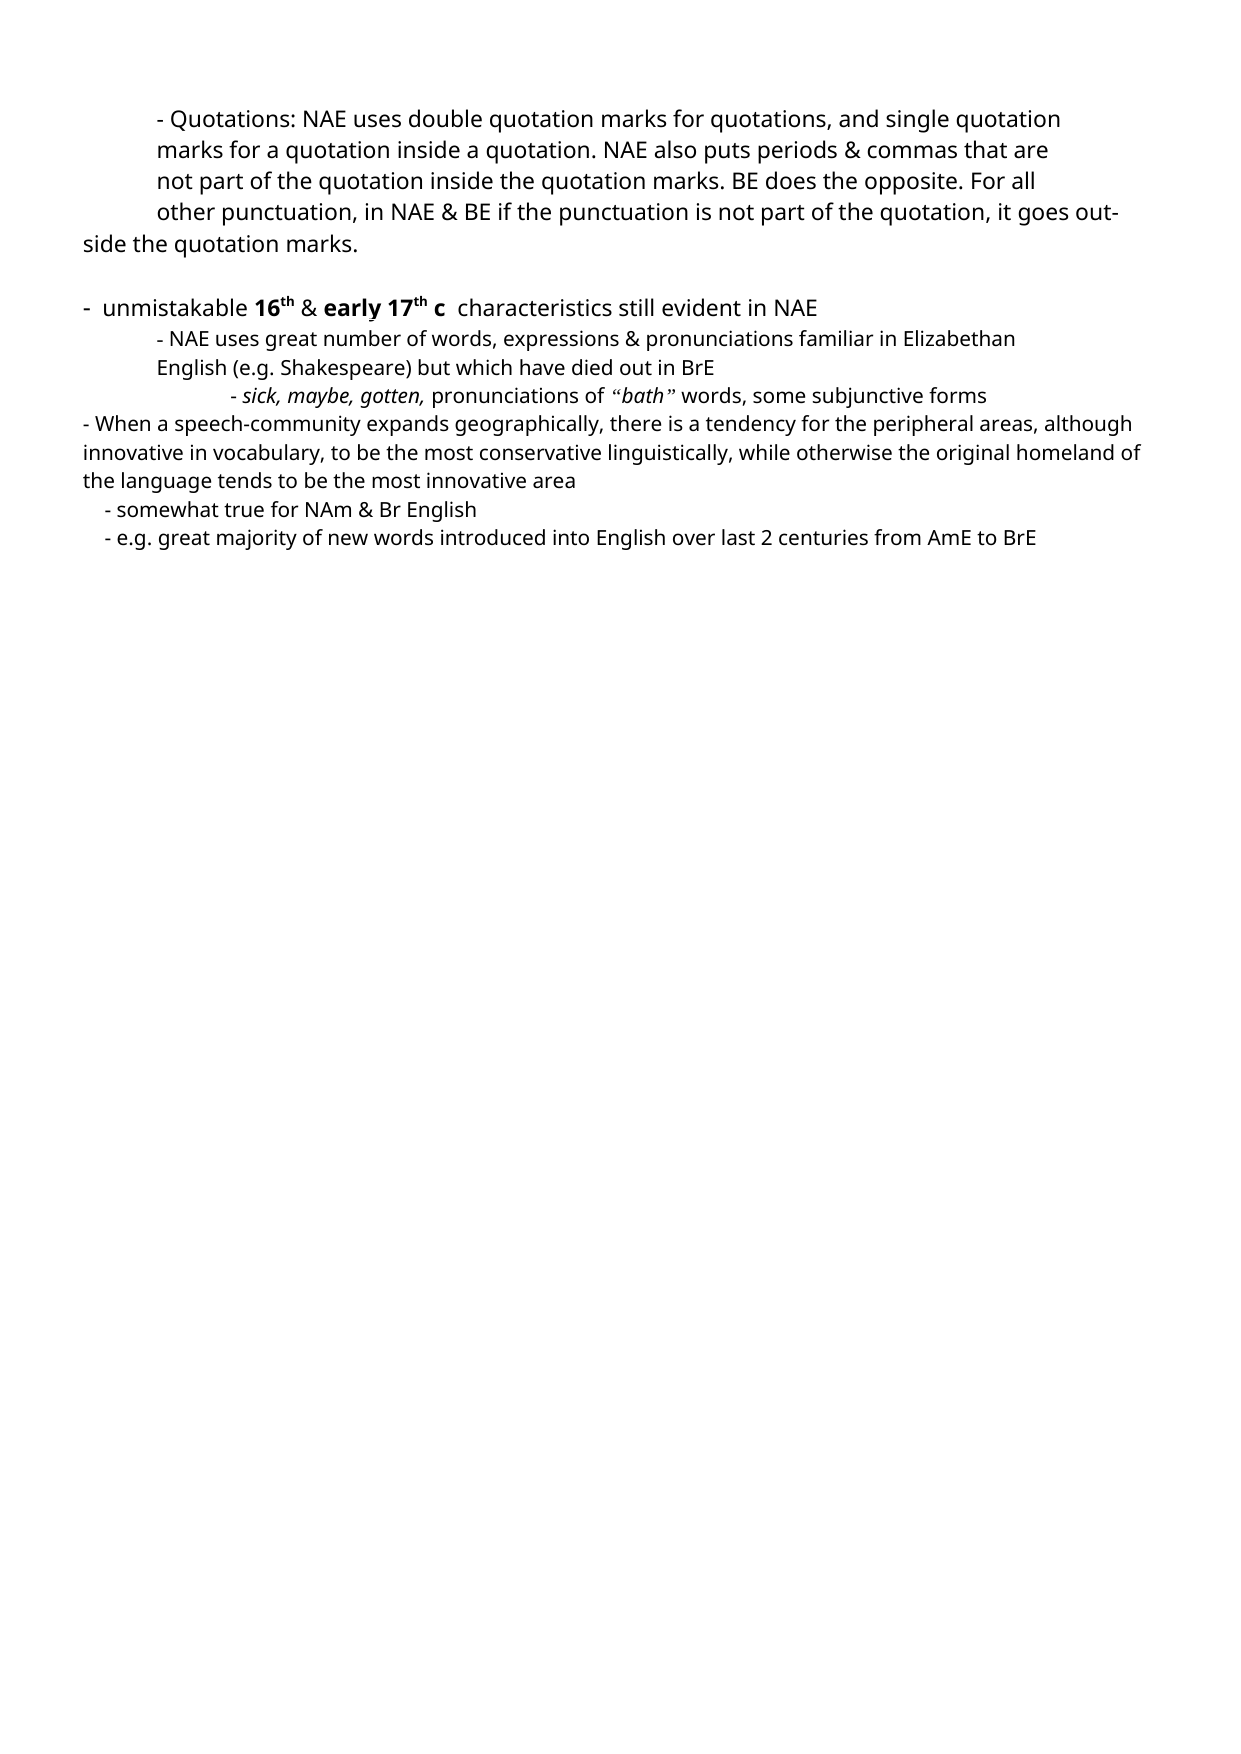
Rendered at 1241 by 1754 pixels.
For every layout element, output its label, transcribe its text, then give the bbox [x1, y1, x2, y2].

text - sick, maybe, gotten, pronunciations of “bath” words, some subjunctive forms [83, 381, 1157, 409]
text - When a speech-community expands geographically, there is a tendency for the peripheral areas, although innovative in vocabulary, to be the most conservative linguistically, while otherwise the original homeland of the language tends to be the most innovative area [83, 409, 1157, 495]
text - e.g. great majority of new words introduced into English over last 2 centuries from AmE to BrE [83, 523, 1157, 552]
text - NAE uses great number of words, expressions & pronunciations familiar in Elizabethan [83, 324, 1157, 353]
text - somewhat true for NAm & Br English [83, 495, 1157, 523]
text - Quotations: NAE uses double quotation marks for quotations, and single quotation marks for a quotation inside a quotation. NAE also puts periods & commas that are not part of the quotation inside the quotation marks. BE does the opposite. For all other punctuation, in NAE & BE if the punctuation is not part of the quotation, it goes out-side the quotation marks. [83, 103, 1157, 259]
text English (e.g. Shakespeare) but which have died out in BrE [83, 353, 1157, 381]
list unmistakable 16th & early 17th c characteristics still evident in NAE [83, 290, 1157, 324]
